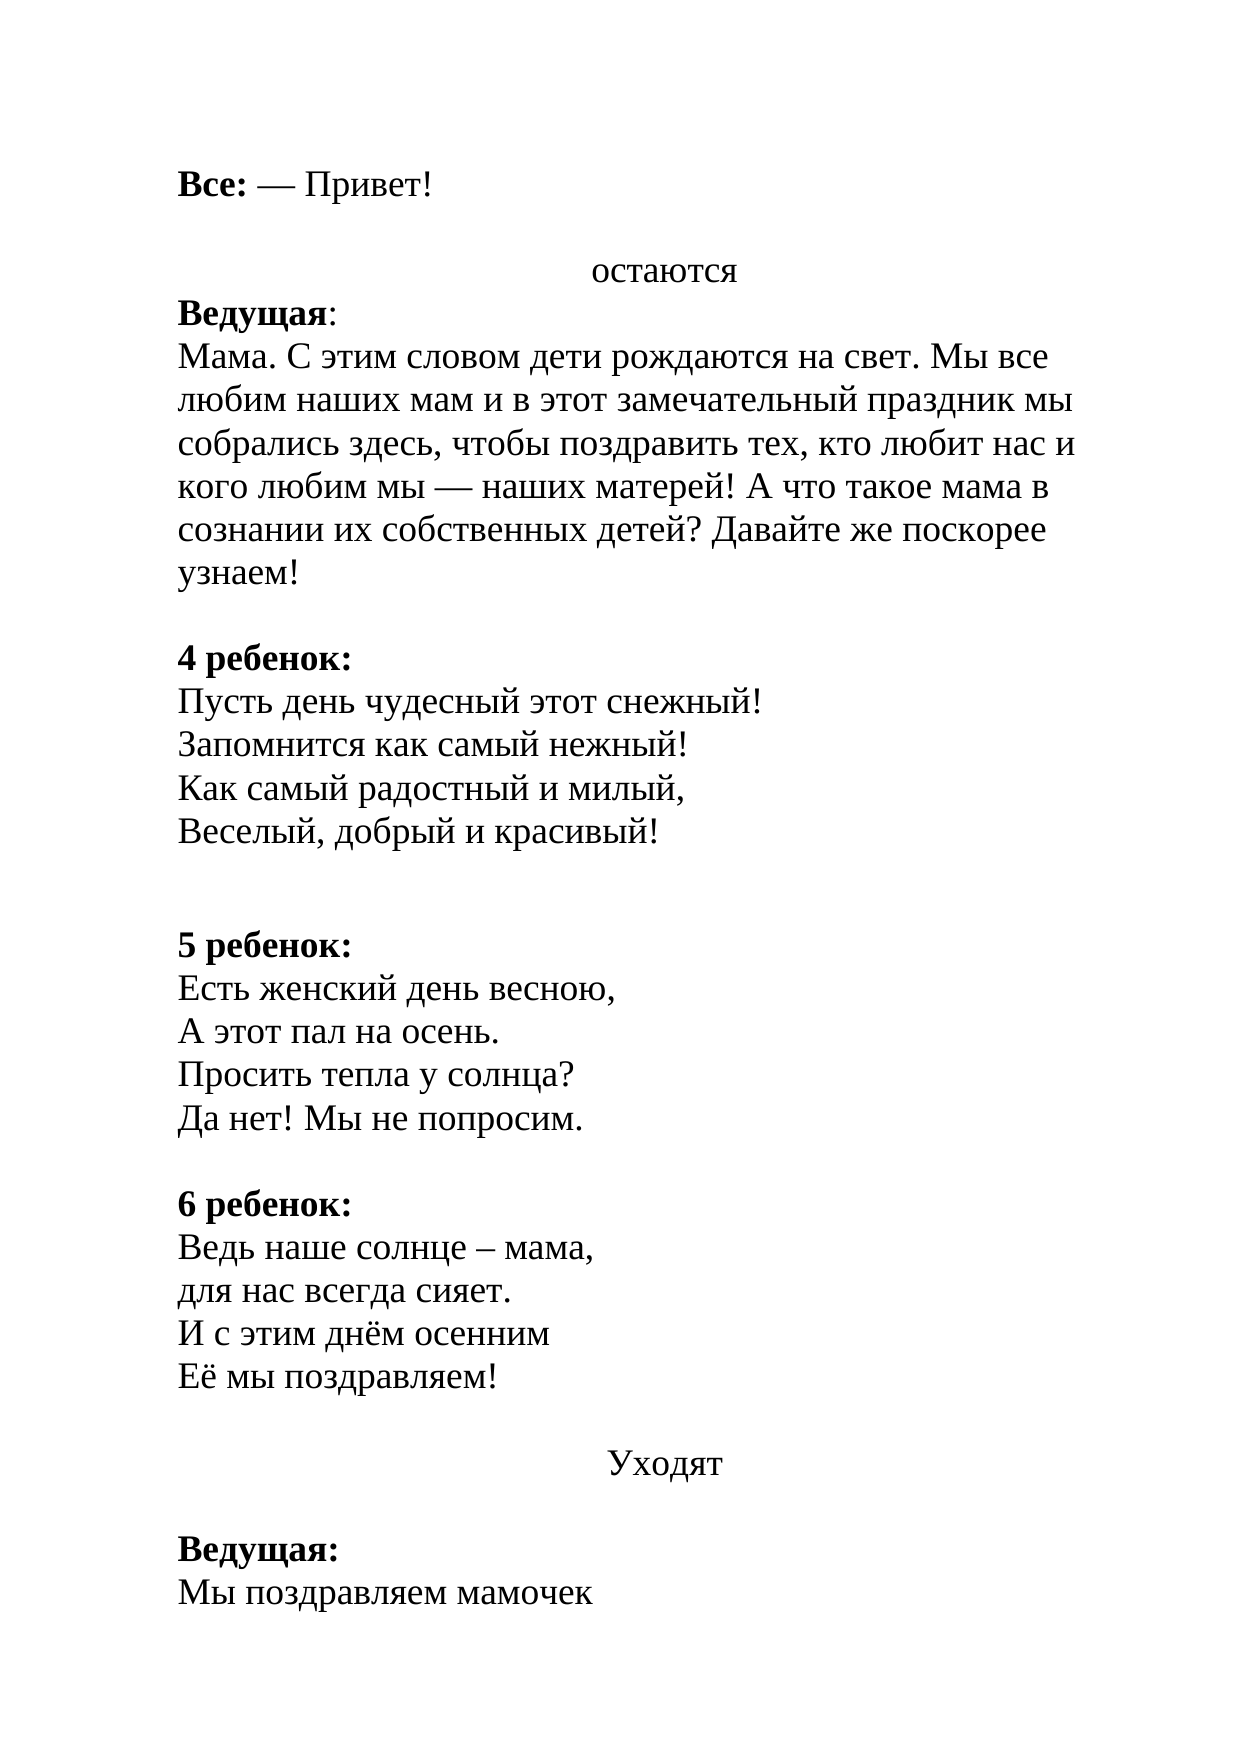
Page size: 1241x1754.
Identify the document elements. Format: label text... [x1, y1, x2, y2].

text А этот пал на осень. [177, 1009, 1152, 1052]
text Есть женский день весною, [177, 966, 1152, 1009]
text 5 ребенок: [177, 922, 1152, 966]
text Просить тепла у солнца? [177, 1052, 1152, 1095]
text Пусть день чудесный этот снежный! Запомнится как самый нежный! Как самый радостный и милый, Веселый, добрый и красивый! [177, 679, 1152, 879]
text Да нет! Мы не попросим. [177, 1095, 1152, 1138]
text остаются [177, 247, 1152, 291]
text Мы поздравляем мамочек [177, 1569, 1152, 1612]
text Её мы поздравляем! [177, 1354, 1152, 1397]
text Мама. С этим словом дети рождаются на свет. Мы все любим наших мам и в этот замечательный праздник мы собрались здесь, чтобы поздравить тех, кто любит нас и кого любим мы — наших матерей! А что такое мама в сознании их собственных детей? Давайте же поскорее узнаем! [177, 334, 1152, 592]
text для нас всегда сияет. И с этим днём осенним [177, 1267, 1152, 1354]
text Ведущая: [177, 1526, 1152, 1569]
text Уходят [177, 1440, 1152, 1483]
text 6 ребенок: Ведь наше солнце – мама, [177, 1181, 1152, 1267]
text Ведущая: [177, 291, 1152, 334]
text 4 ребенок: [177, 636, 1152, 679]
text Все: — Привет! [177, 161, 1152, 204]
